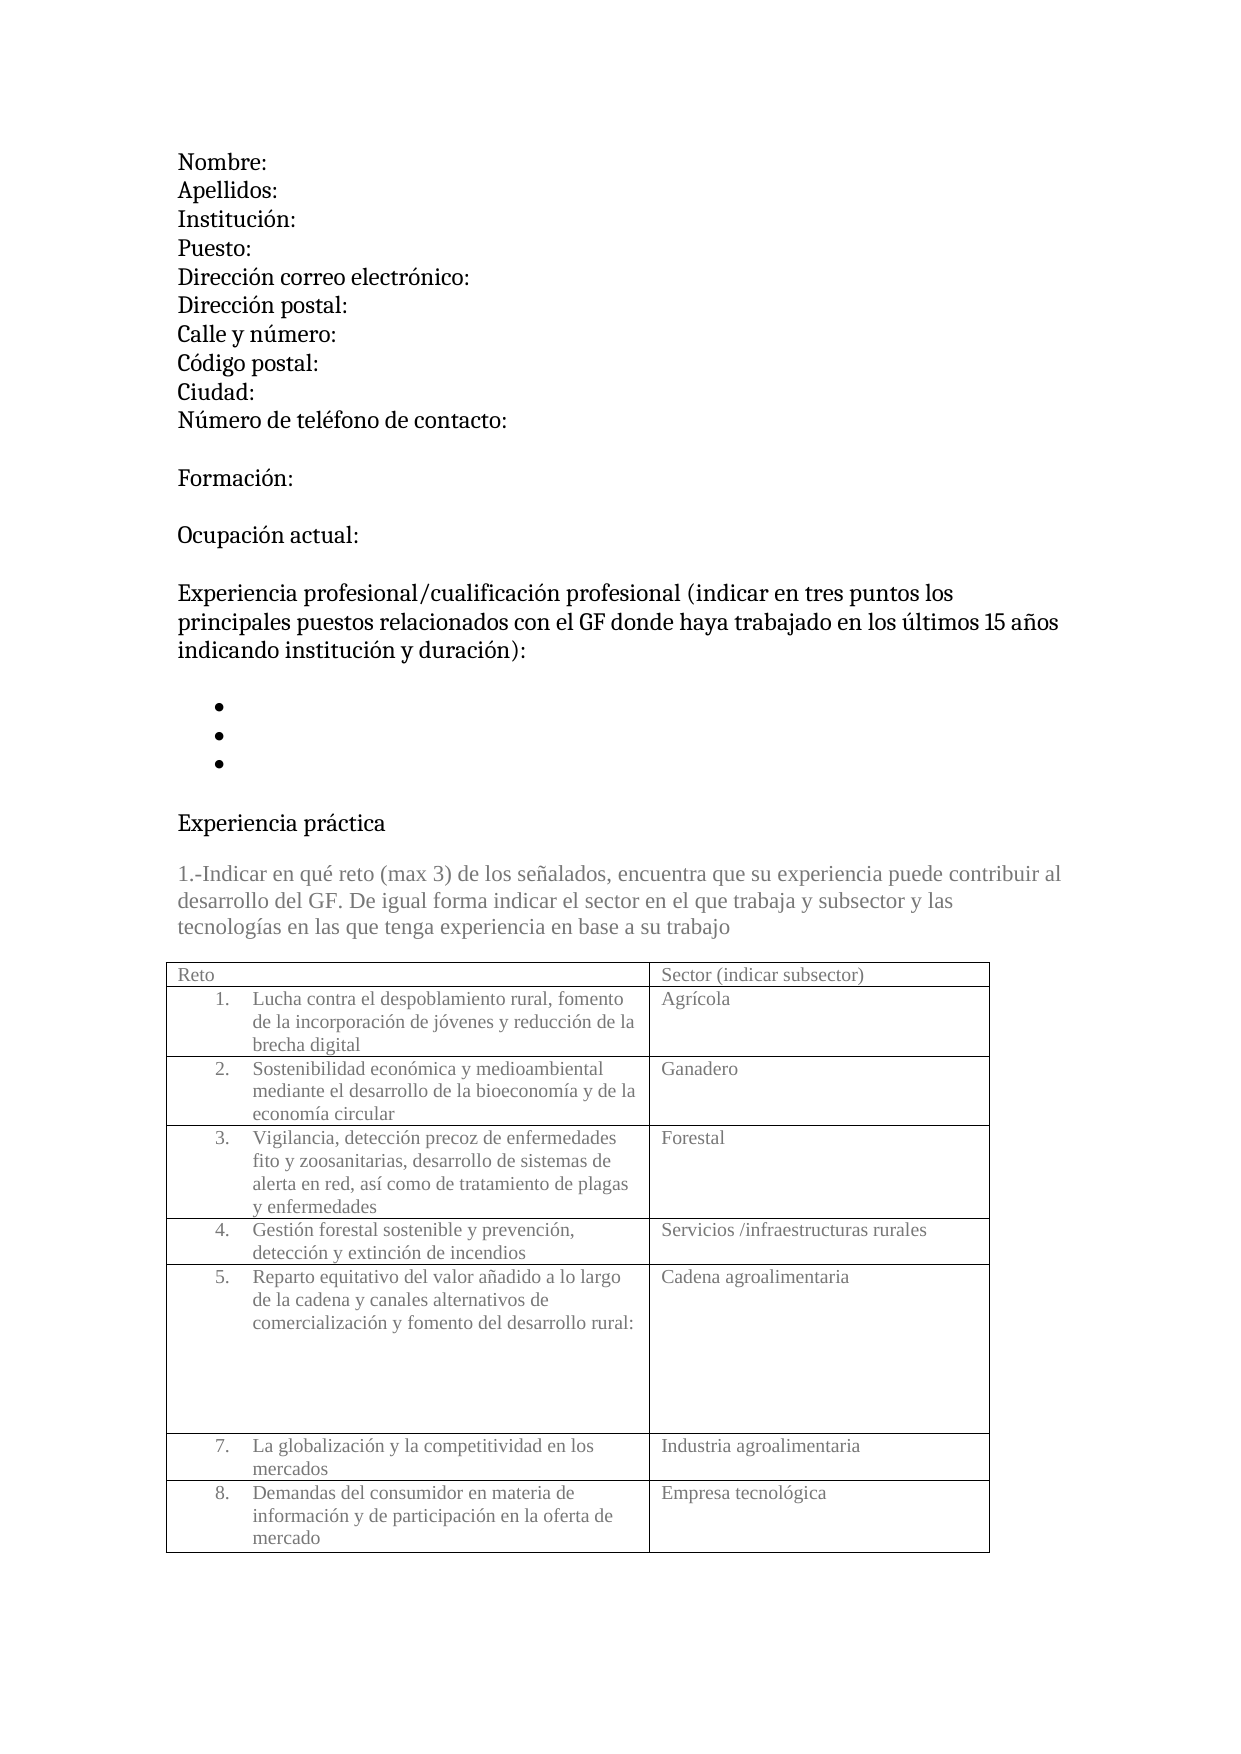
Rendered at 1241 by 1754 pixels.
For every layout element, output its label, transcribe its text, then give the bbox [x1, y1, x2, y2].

table_cell Industria agroalimentaria [650, 1434, 989, 1480]
text Calle y número: [177, 320, 1063, 349]
text Nombre: [177, 148, 1063, 176]
table_cell Sostenibilidad económica y medioambiental mediante el desarrollo de la bioeconomía y de la economía circular [167, 1057, 649, 1125]
text Experiencia profesional/cualificación profesional (indicar en tres puntos los principales puestos relacionados con el GF donde haya trabajado en los últimos 15 años indicando institución y duración): [177, 579, 1063, 665]
table_cell Demandas del consumidor en materia de información y de participación en la oferta de mercado [167, 1481, 649, 1552]
table_cell Reparto equitativo del valor añadido a lo largo de la cadena y canales alternativos de comercialización y fomento del desarrollo rural: [167, 1265, 649, 1433]
table_cell Forestal [650, 1126, 989, 1217]
table_cell La globalización y la competitividad en los mercados [167, 1434, 649, 1480]
table_cell Vigilancia, detección precoz de enfermedades fito y zoosanitarias, desarrollo de sistemas de alerta en red, así como de tratamiento de plagas y enfermedades [167, 1126, 649, 1217]
text Apellidos: [177, 176, 1063, 205]
table_cell Cadena agroalimentaria [650, 1265, 989, 1433]
text Institución: [177, 205, 1063, 234]
table_cell Lucha contra el despoblamiento rural, fomento de la incorporación de jóvenes y reducción de la brecha digital [167, 987, 649, 1056]
text Dirección postal: [177, 291, 1063, 320]
text Código postal: [177, 349, 1063, 378]
text Número de teléfono de contacto: [177, 406, 1063, 435]
text 1.-Indicar en qué reto (max 3) de los señalados, encuentra que su experiencia puede contribuir al desarrollo del GF. De igual forma indicar el sector en el que trabaja y subsector y las tecnologías en las que tenga experiencia en base a su trabajo [177, 860, 1063, 939]
table_cell Servicios /infraestructuras rurales [650, 1219, 989, 1264]
text Experiencia práctica [177, 809, 1063, 838]
table_header Reto [167, 963, 649, 986]
text Formación: [177, 464, 1063, 493]
text Ocupación actual: [177, 521, 1063, 550]
table_cell Agrícola [650, 987, 989, 1056]
text Ciudad: [177, 378, 1063, 406]
table_cell Ganadero [650, 1057, 989, 1125]
text Dirección correo electrónico: [177, 263, 1063, 291]
table_cell Gestión forestal sostenible y prevención, detección y extinción de incendios [167, 1219, 649, 1264]
table_header Sector (indicar subsector) [650, 963, 989, 986]
text Puesto: [177, 234, 1063, 263]
table_cell Empresa tecnológica [650, 1481, 989, 1552]
